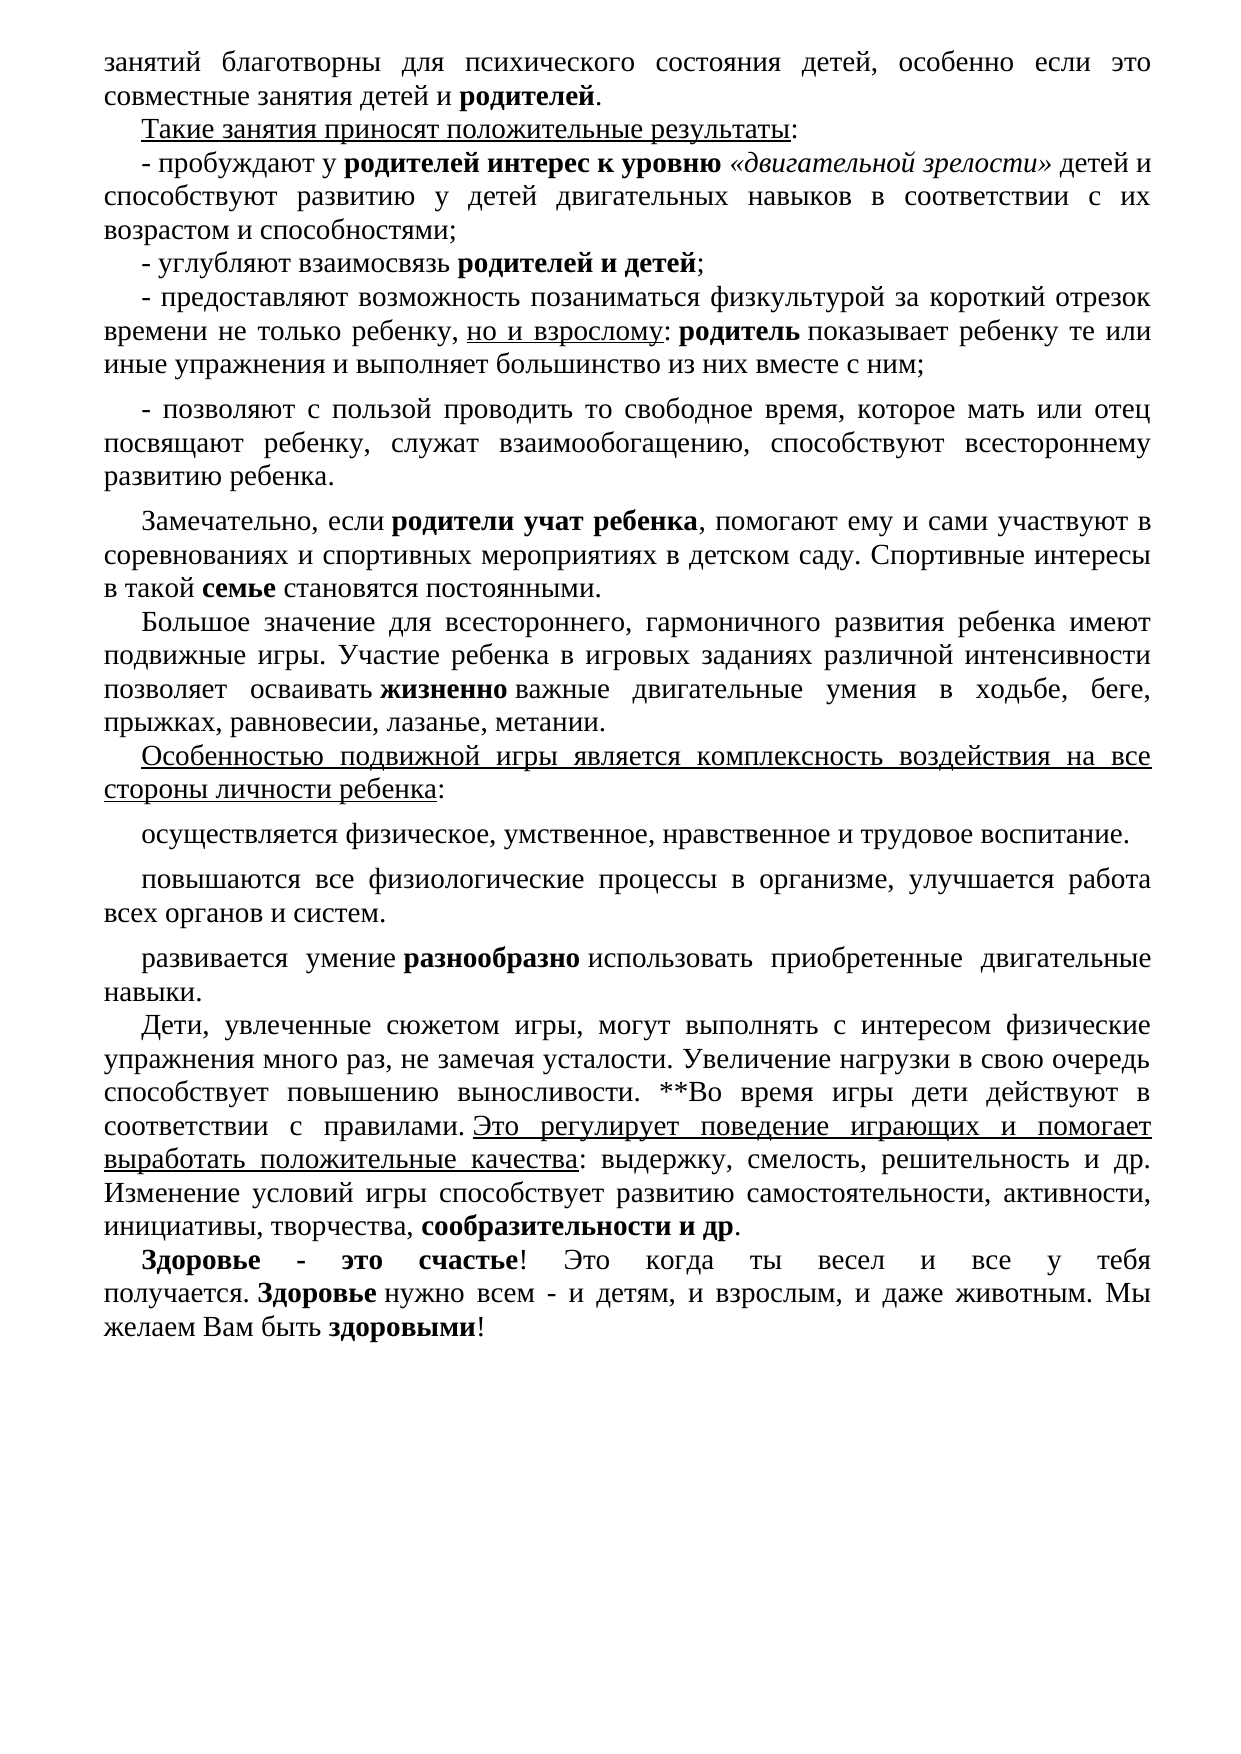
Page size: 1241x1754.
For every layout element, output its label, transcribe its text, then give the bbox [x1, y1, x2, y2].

text - предоставляют возможность позаниматься физкультурой за короткий отрезок времени не только ребенку, но и взрослому: родитель показывает ребенку те или иные упражнения и выполняет большинство из них вместе с ним; [103, 279, 1152, 380]
text Дети, увлеченные сюжетом игры, могут выполнять с интересом физические упражнения много раз, не замечая усталости. Увеличение нагрузки в свою очередь способствует повышению выносливости. **Во время игры дети действуют в соответствии с правилами. Это регулирует поведение играющих и помогает выработать положительные качества: выдержку, смелость, решительность и др. Изменение условий игры способствует развитию самостоятельности, активности, инициативы, творчества, сообразительности и др. [103, 1007, 1152, 1242]
text Замечательно, если родители учат ребенка, помогают ему и сами участвуют в соревнованиях и спортивных мероприятиях в детском саду. Спортивные интересы в такой семье становятся постоянными. [103, 503, 1152, 604]
text Такие занятия приносят положительные результаты: [103, 111, 1152, 145]
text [103, 44, 1152, 111]
text Особенностью подвижной игры является комплексность воздействия на все стороны личности ребенка: [103, 738, 1152, 805]
text - позволяют с пользой проводить то свободное время, которое мать или отец посвящают ребенку, служат взаимообогащению, способствуют всестороннему развитию ребенка. [103, 391, 1152, 492]
text развивается умение разнообразно использовать приобретенные двигательные навыки. [103, 940, 1152, 1007]
text - углубляют взаимосвязь родителей и детей; [103, 246, 1152, 279]
text Большое значение для всестороннего, гармоничного развития ребенка имеют подвижные игры. Участие ребенка в игровых заданиях различной интенсивности позволяет осваивать жизненно важные двигательные умения в ходьбе, беге, прыжках, равновесии, лазанье, метании. [103, 604, 1152, 738]
text осуществляется физическое, умственное, нравственное и трудовое воспитание. [103, 817, 1152, 850]
text повышаются все физиологические процессы в организме, улучшается работа всех органов и систем. [103, 862, 1152, 929]
text Здоровье - это счастье! Это когда ты весел и все у тебя получается. Здоровье нужно всем - и детям, и взрослым, и даже животным. Мы желаем Вам быть здоровыми! [103, 1242, 1152, 1343]
text - пробуждают у родителей интерес к уровню «двигательной зрелости» детей и способствуют развитию у детей двигательных навыков в соответствии с их возрастом и способностями; [103, 145, 1152, 246]
